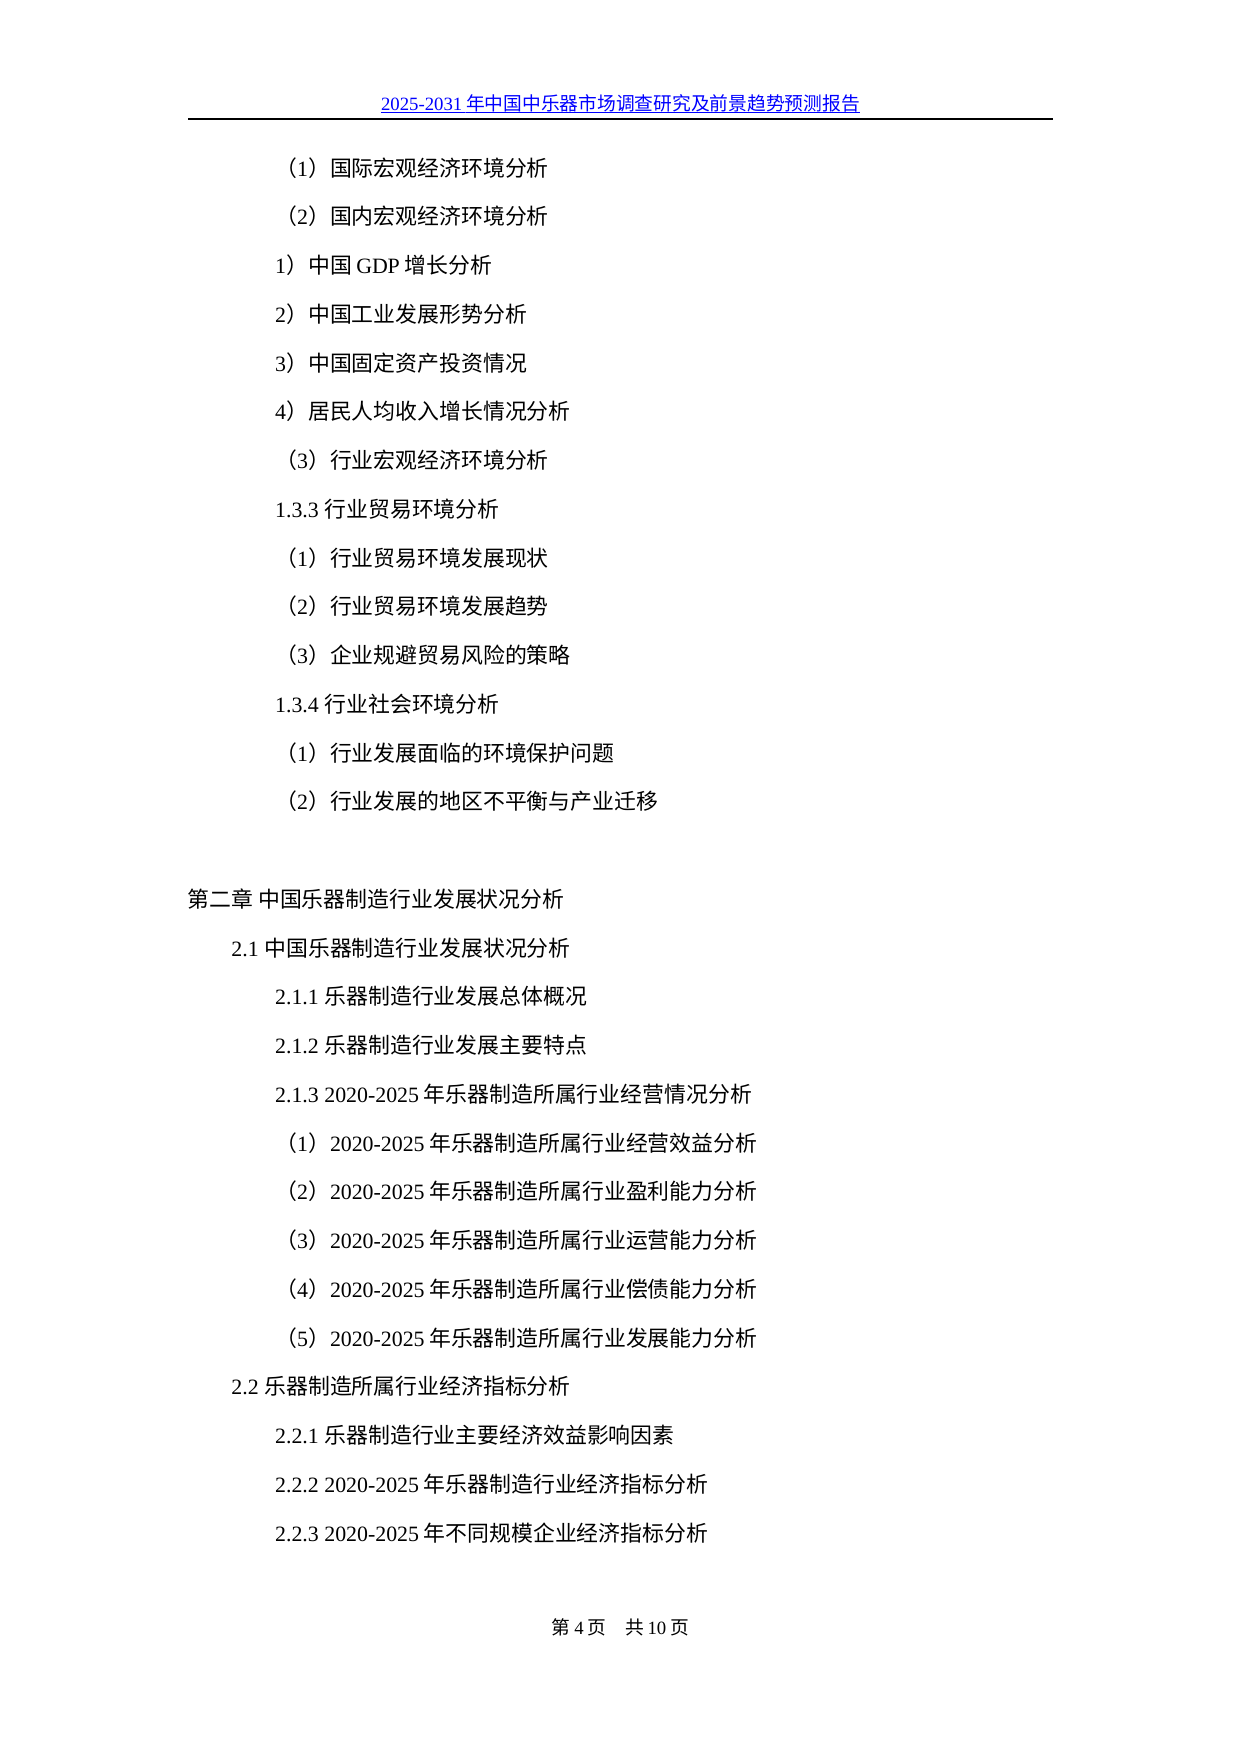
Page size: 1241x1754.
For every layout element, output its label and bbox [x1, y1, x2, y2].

text [187, 150, 1053, 1548]
